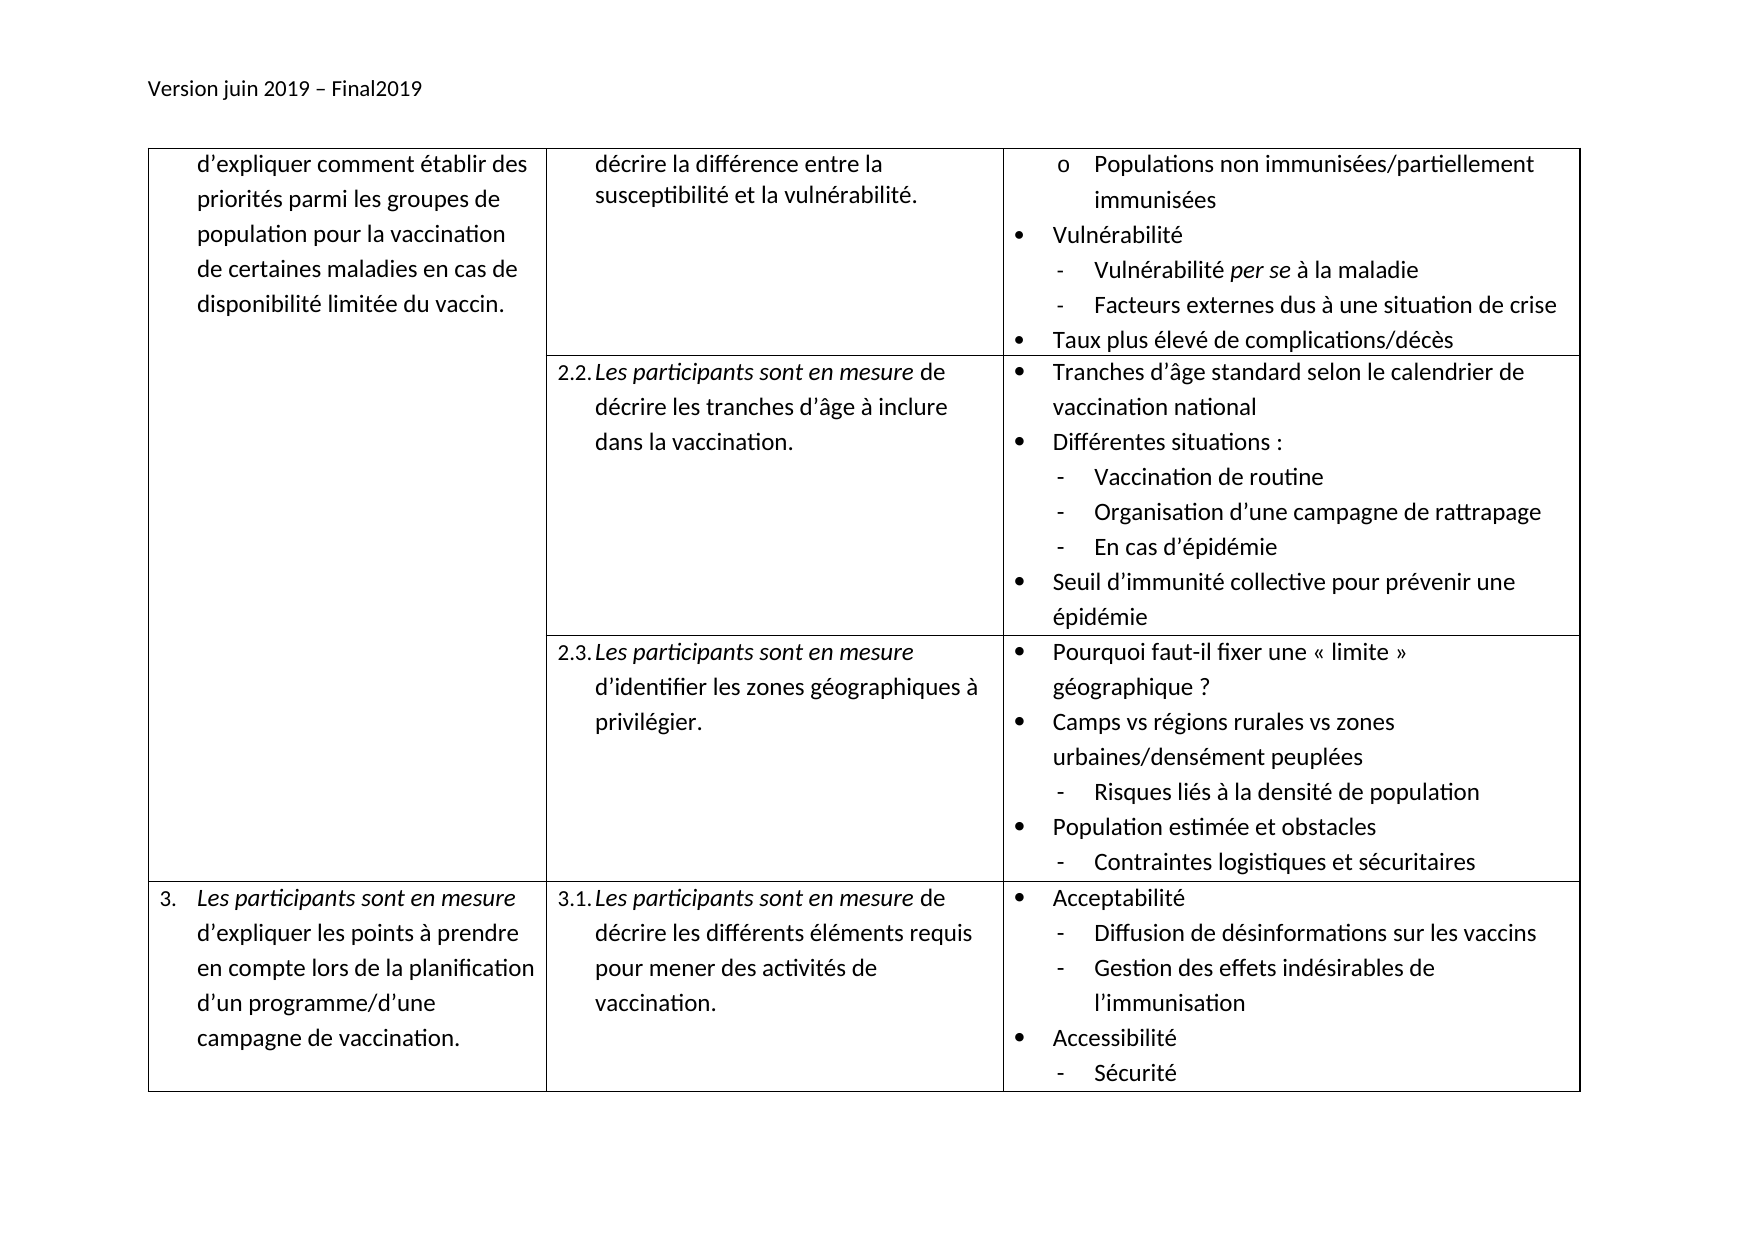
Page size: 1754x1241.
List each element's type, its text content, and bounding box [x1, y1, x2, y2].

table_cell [1004, 149, 1579, 355]
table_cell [149, 149, 546, 881]
table_cell Tranches d’âge standard selon le calendrier de vaccination national Différentes situations : Vaccination de routine Organisation d’une campagne de rattrapage En cas d’épidémie Seuil d’immunité collective pour prévenir une épidémie [1004, 356, 1579, 635]
table_cell Les participants sont en mesure d’identifier les zones géographiques à privilégier. [547, 636, 1003, 881]
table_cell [1004, 882, 1579, 1091]
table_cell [547, 149, 1003, 355]
table_cell Pourquoi faut-il fixer une « limite » géographique ? Camps vs régions rurales vs zones urbaines/densément peuplées Risques liés à la densité de population Population estimée et obstacles Contraintes logistiques et sécuritaires [1004, 636, 1579, 881]
table_cell Les participants sont en mesure de décrire les tranches d’âge à inclure dans la vaccination. [547, 356, 1003, 635]
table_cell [149, 882, 546, 1091]
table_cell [547, 882, 1003, 1091]
